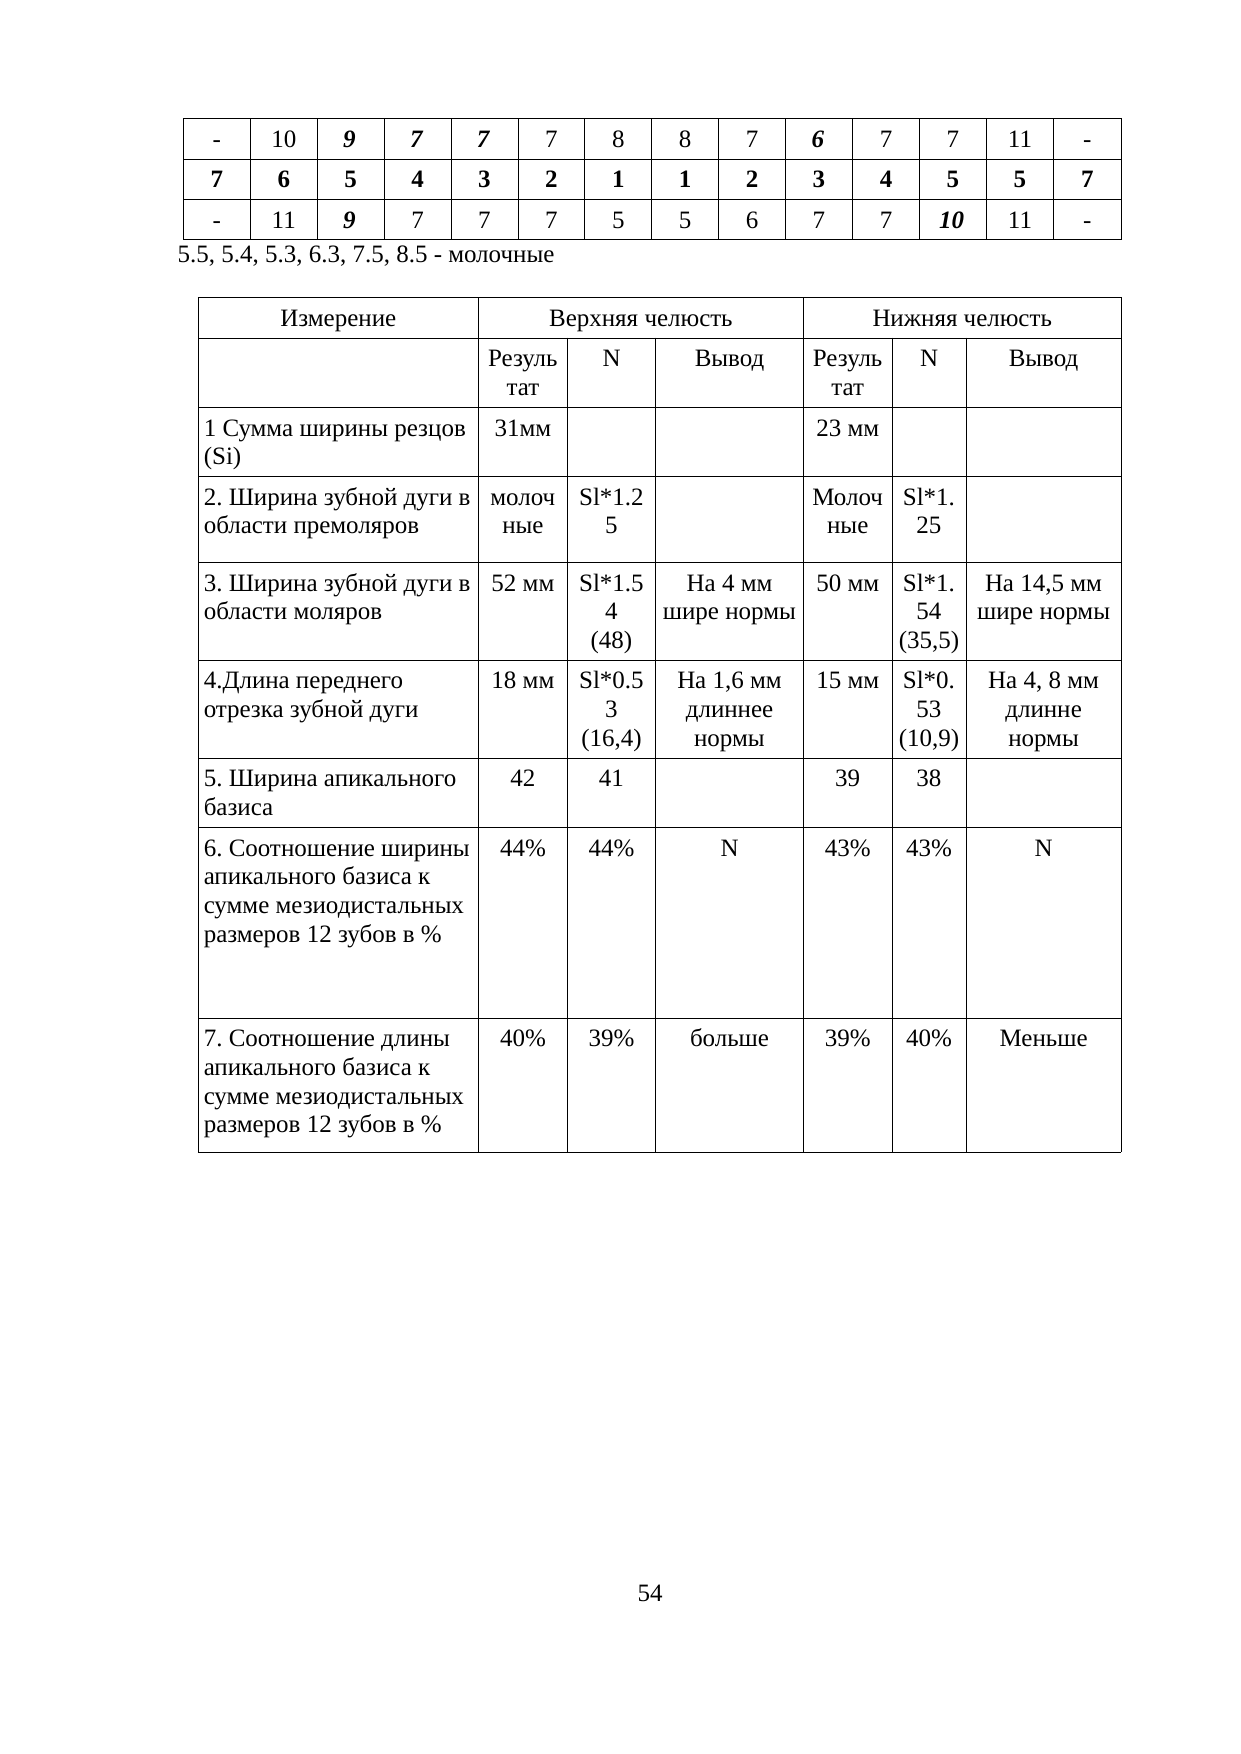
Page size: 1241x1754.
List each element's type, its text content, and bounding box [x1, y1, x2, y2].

table_cell 50 мм [804, 563, 892, 660]
table_cell N [893, 339, 966, 407]
table_cell 40% [479, 1019, 567, 1152]
text 5.5, 5.4, 5.3, 6.3, 7.5, 8.5 - молочные [177, 239, 1122, 268]
table_header 7 [719, 119, 785, 158]
table_header 8 [585, 119, 651, 158]
table_header 7 [519, 119, 584, 158]
table_cell 5 [920, 160, 986, 199]
table_cell Sl*1.54 (35,5) [893, 563, 966, 660]
table_cell 5 [318, 160, 384, 199]
table_header - [184, 119, 250, 158]
table_cell 15 мм [804, 661, 892, 758]
table_cell 7. Соотношение длины апикального базиса к сумме мезиодистальных размеров 12 зубов в % [199, 1019, 478, 1152]
table_cell [967, 477, 1121, 562]
table_header 6 [786, 119, 852, 158]
table_cell - [184, 200, 250, 239]
table_cell 4 [853, 160, 919, 199]
table_cell [199, 339, 478, 407]
table_cell 9 [318, 200, 384, 239]
table_cell Вывод [967, 339, 1121, 407]
table_cell 18 мм [479, 661, 567, 758]
table_cell 3 [786, 160, 852, 199]
table_cell 7 [184, 160, 250, 199]
table_header 10 [251, 119, 317, 158]
table_cell 2. Ширина зубной дуги в области премоляров [199, 477, 478, 562]
table_cell 52 мм [479, 563, 567, 660]
table_header 8 [652, 119, 718, 158]
table_cell Молочные [804, 477, 892, 562]
table_header Нижняя челюсть [804, 298, 1121, 337]
table_cell Вывод [656, 339, 803, 407]
table_cell 3. Ширина зубной дуги в области моляров [199, 563, 478, 660]
table_cell 43% [804, 828, 892, 1017]
table_cell 7 [385, 200, 451, 239]
table_cell 7 [1054, 160, 1121, 199]
table_cell 6 [719, 200, 785, 239]
table_cell 5. Ширина апикального базиса [199, 759, 478, 827]
table_cell 2 [719, 160, 785, 199]
table_cell 39% [568, 1019, 655, 1152]
table_header 11 [987, 119, 1053, 158]
table_cell 6 [251, 160, 317, 199]
table_cell 5 [585, 200, 651, 239]
table_cell Sl*1.25 [568, 477, 655, 562]
table_cell больше [656, 1019, 803, 1152]
table_cell [568, 408, 655, 476]
table_cell 31мм [479, 408, 567, 476]
table_cell На 1,6 мм длиннее нормы [656, 661, 803, 758]
table_cell 4.Длина переднего отрезка зубной дуги [199, 661, 478, 758]
table_cell Результат [479, 339, 567, 407]
table_cell 11 [987, 200, 1053, 239]
table_cell 39 [804, 759, 892, 827]
table_cell 1 [652, 160, 718, 199]
table_cell молочные [479, 477, 567, 562]
table_cell 2 [519, 160, 584, 199]
table_cell [967, 759, 1121, 827]
table_cell 42 [479, 759, 567, 827]
table_cell Меньше [967, 1019, 1121, 1152]
table_cell Sl*1.25 [893, 477, 966, 562]
table_cell [967, 408, 1121, 476]
table_cell 39% [804, 1019, 892, 1152]
table_cell N [967, 828, 1121, 1017]
table_cell 44% [479, 828, 567, 1017]
table_cell - [1054, 200, 1121, 239]
table_cell N [656, 828, 803, 1017]
table_cell Результат [804, 339, 892, 407]
table_cell 38 [893, 759, 966, 827]
table_cell 41 [568, 759, 655, 827]
table_cell На 14,5 мм шире нормы [967, 563, 1121, 660]
table_cell Sl*1.54 (48) [568, 563, 655, 660]
table_header 7 [452, 119, 518, 158]
table_cell [893, 408, 966, 476]
table_cell На 4 мм шире нормы [656, 563, 803, 660]
table_cell [656, 759, 803, 827]
table_cell 5 [652, 200, 718, 239]
table_cell 44% [568, 828, 655, 1017]
table_header Измерение [199, 298, 478, 337]
table_header 7 [385, 119, 451, 158]
table_cell N [568, 339, 655, 407]
table_header 9 [318, 119, 384, 158]
table_cell 6. Соотношение ширины апикального базиса к сумме мезиодистальных размеров 12 зубов в % [199, 828, 478, 1017]
table_cell 3 [452, 160, 518, 199]
table_cell [656, 477, 803, 562]
table_cell 40% [893, 1019, 966, 1152]
table_cell 10 [920, 200, 986, 239]
table_cell 1 Сумма ширины резцов (Si) [199, 408, 478, 476]
table_header 7 [853, 119, 919, 158]
table_cell 11 [251, 200, 317, 239]
table_cell 43% [893, 828, 966, 1017]
table_cell На 4, 8 мм длинне нормы [967, 661, 1121, 758]
table_cell 7 [519, 200, 584, 239]
table_header - [1054, 119, 1121, 158]
table_cell 7 [853, 200, 919, 239]
table_cell 7 [452, 200, 518, 239]
table_cell 1 [585, 160, 651, 199]
table_cell Sl*0.53 (10,9) [893, 661, 966, 758]
table_cell 5 [987, 160, 1053, 199]
table_cell 7 [786, 200, 852, 239]
table_cell [656, 408, 803, 476]
table_header 7 [920, 119, 986, 158]
table_header Верхняя челюсть [479, 298, 803, 337]
table_cell 4 [385, 160, 451, 199]
table_cell Sl*0.53 (16,4) [568, 661, 655, 758]
table_cell 23 мм [804, 408, 892, 476]
